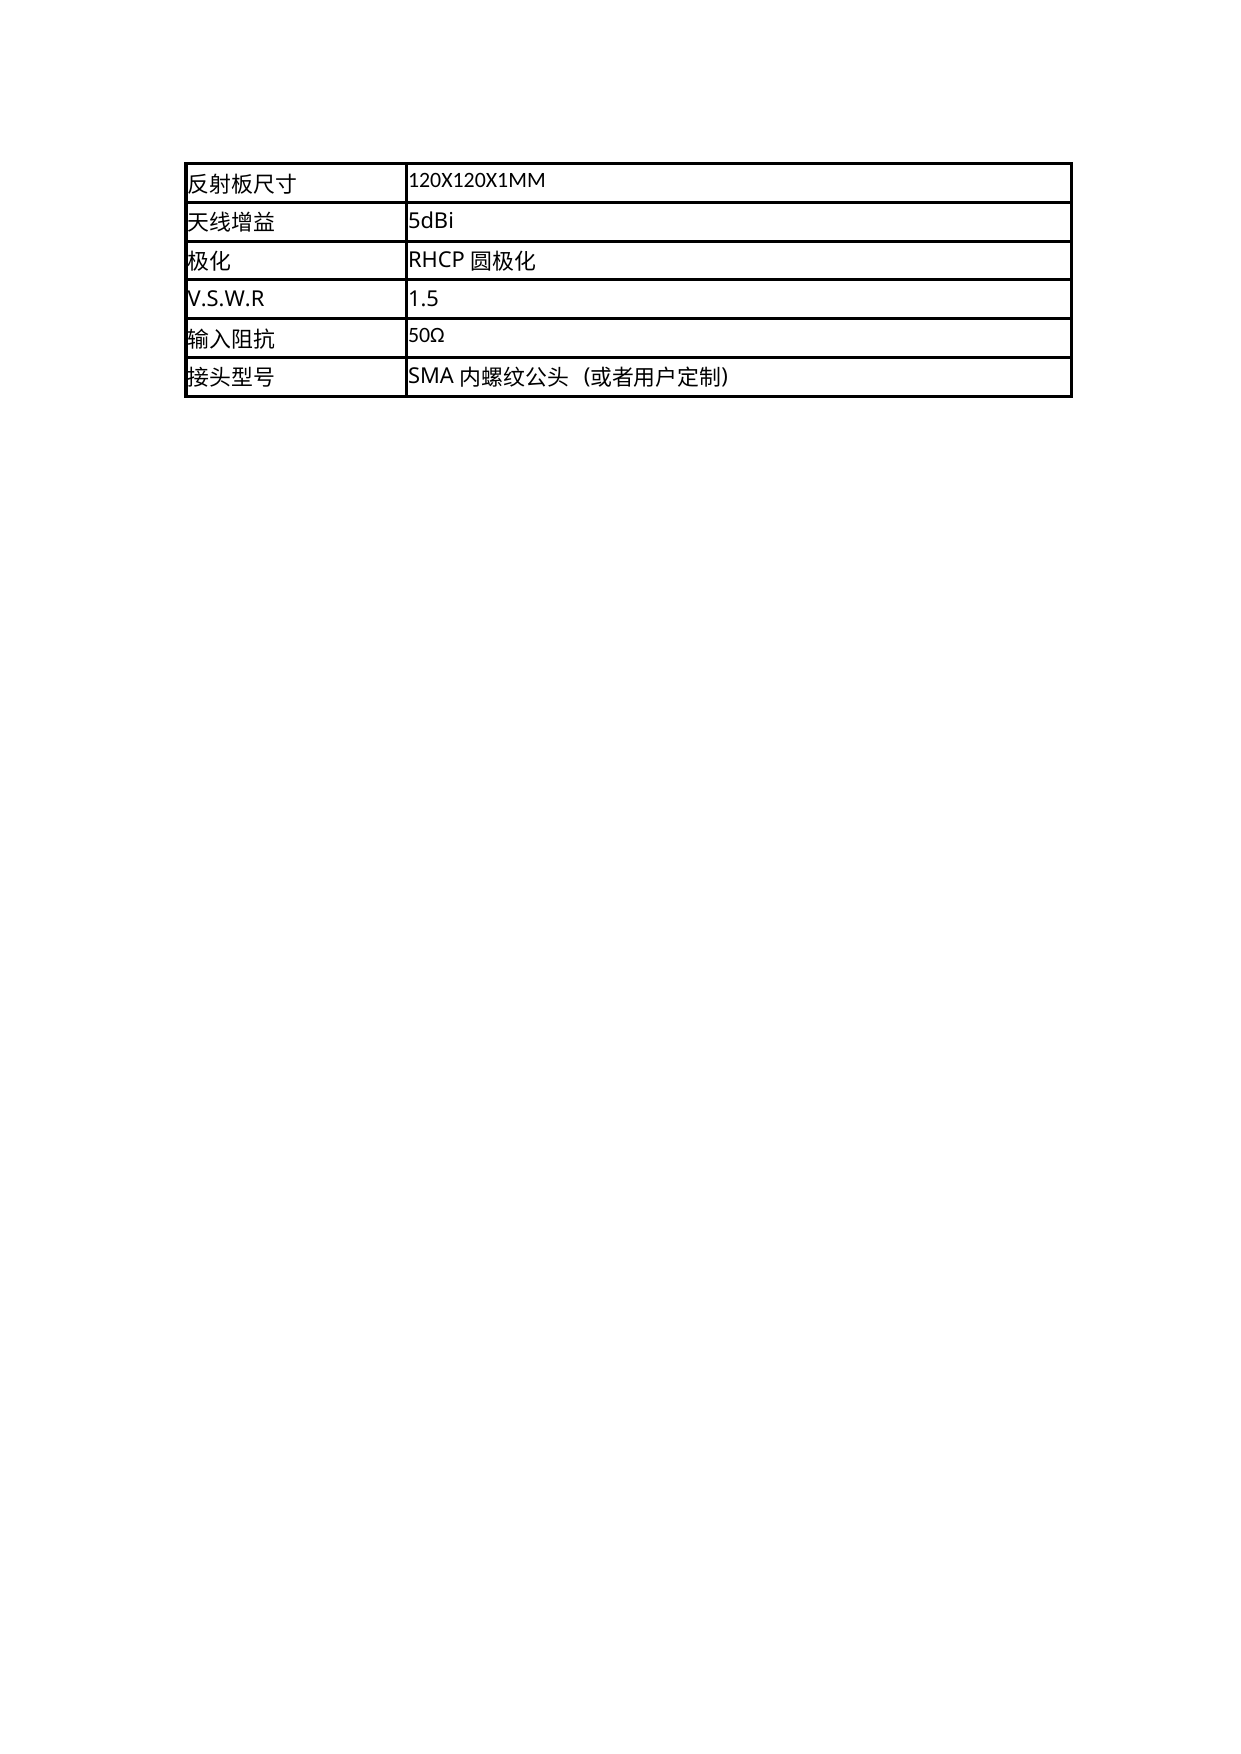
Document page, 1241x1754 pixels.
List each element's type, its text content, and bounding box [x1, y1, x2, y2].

table_cell RHCP 圆极化 [408, 243, 1070, 278]
table_cell 1.5 [408, 281, 1070, 317]
table_cell 120X120X1MM [408, 165, 1070, 201]
table_cell 输入阻抗 [188, 320, 405, 356]
table_cell 5dBi [408, 204, 1070, 239]
table_cell 反射板尺寸 [188, 165, 405, 201]
table_cell 接头型号 [188, 359, 405, 394]
table_cell V.S.W.R [188, 281, 405, 317]
table_cell 50Ω [408, 320, 1070, 356]
table_cell SMA 内螺纹公头 (或者用户定制) [408, 359, 1070, 394]
table_cell 天线增益 [188, 204, 405, 239]
table_cell 极化 [188, 243, 405, 278]
